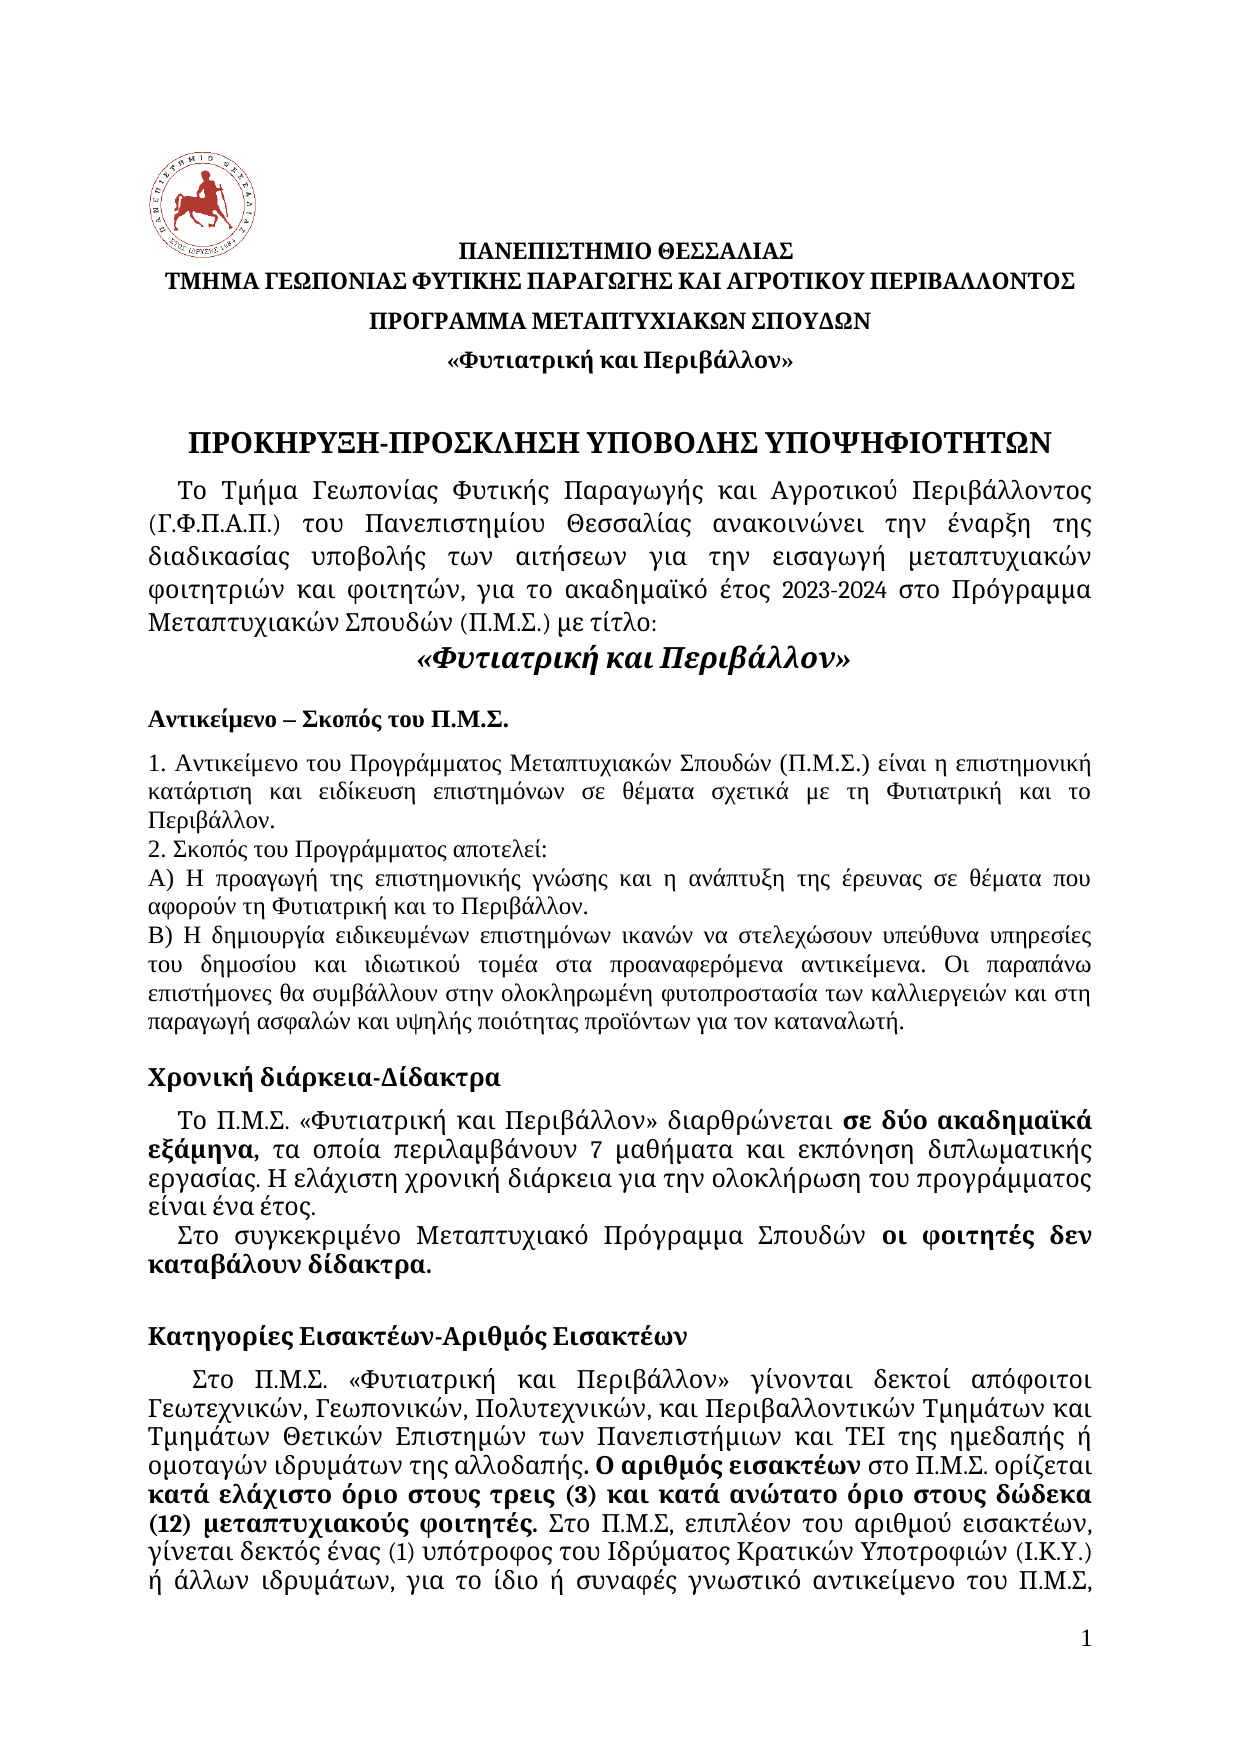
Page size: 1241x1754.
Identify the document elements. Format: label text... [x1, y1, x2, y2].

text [148, 1366, 1092, 1596]
text Χρονική διάρκεια-Δίδακτρα [148, 1064, 1092, 1093]
text ΠΡΟΚΗΡΥΞΗ-ΠΡΟΣΚΛΗΣΗ ΥΠΟΒΟΛΗΣ ΥΠΟΨΗΦΙΟΤΗΤΩΝ [148, 427, 1092, 460]
picture [147, 150, 258, 260]
text «Φυτιατρική και Περιβάλλον» [148, 348, 1092, 374]
text Το Τμήμα Γεωπονίας Φυτικής Παραγωγής και Αγροτικού Περιβάλλοντος (Γ.Φ.Π.Α.Π.) του Πανεπιστημίου Θεσσαλίας ανακοινώνει την έναρξη της διαδικασίας υποβολής των αιτήσεων για την εισαγωγή μεταπτυχιακών φοιτητριών και φοιτητών, για το ακαδημαϊκό έτος 2023-2024 στο Πρόγραμμα Μεταπτυχιακών Σπουδών (Π.Μ.Σ.) με τίτλο: [148, 477, 1092, 638]
text Αντικείμενο – Σκοπός του Π.Μ.Σ. [148, 704, 1092, 733]
text 2. Σκοπός του Προγράμματος αποτελεί: [148, 834, 1092, 863]
text ΠΡΟΓΡΑΜΜΑ ΜΕΤΑΠΤΥΧΙΑΚΩΝ ΣΠΟΥΔΩΝ [148, 308, 1092, 335]
text Το Π.Μ.Σ. «Φυτιατρική και Περιβάλλον» διαρθρώνεται σε δύο ακαδημαϊκά εξάμηνα, τα οποία περιλαμβάνουν 7 μαθήματα και εκπόνηση διπλωματικής εργασίας. Η ελάχιστη χρονική διάρκεια για την ολοκλήρωση του προγράμματος είναι ένα έτος. [148, 1107, 1092, 1222]
text 1. Αντικείμενο του Προγράμματος Μεταπτυχιακών Σπουδών (Π.Μ.Σ.) είναι η επιστημονική κατάρτιση και ειδίκευση επιστημόνων σε θέματα σχετικά με τη Φυτιατρική και το Περιβάλλον. [148, 748, 1092, 834]
text «Φυτιατρική και Περιβάλλον» [148, 642, 1092, 676]
text Στο συγκεκριμένο Μεταπτυχιακό Πρόγραμμα Σπουδών οι φοιτητές δεν καταβάλουν δίδακτρα. [148, 1222, 1092, 1279]
text Α) Η προαγωγή της επιστημονικής γνώσης και η ανάπτυξη της έρευνας σε θέματα που αφορούν τη Φυτιατρική και το Περιβάλλον. [148, 863, 1092, 920]
text Κατηγορίες Εισακτέων-Αριθμός Εισακτέων [148, 1323, 1092, 1351]
text Β) Η δημιουργία ειδικευμένων επιστημόνων ικανών να στελεχώσουν υπεύθυνα υπηρεσίες του δημοσίου και ιδιωτικού τομέα στα προαναφερόμενα αντικείμενα. Οι παραπάνω επιστήμονες θα συμβάλλουν στην ολοκληρωμένη φυτοπροστασία των καλλιεργειών και στη παραγωγή ασφαλών και υψηλής ποιότητας προϊόντων για τον καταναλωτή. [148, 920, 1092, 1035]
text ΠΑΝΕΠΙΣΤΗΜΙΟ ΘΕΣΣΑΛΙΑΣ [148, 150, 1092, 265]
text ΤΜΗΜΑ ΓΕΩΠΟΝΙΑΣ ΦΥΤΙΚΗΣ ΠΑΡΑΓΩΓΗΣ ΚΑΙ ΑΓΡΟΤΙΚΟΥ ΠΕΡΙΒΑΛΛΟΝΤΟΣ [148, 269, 1092, 295]
